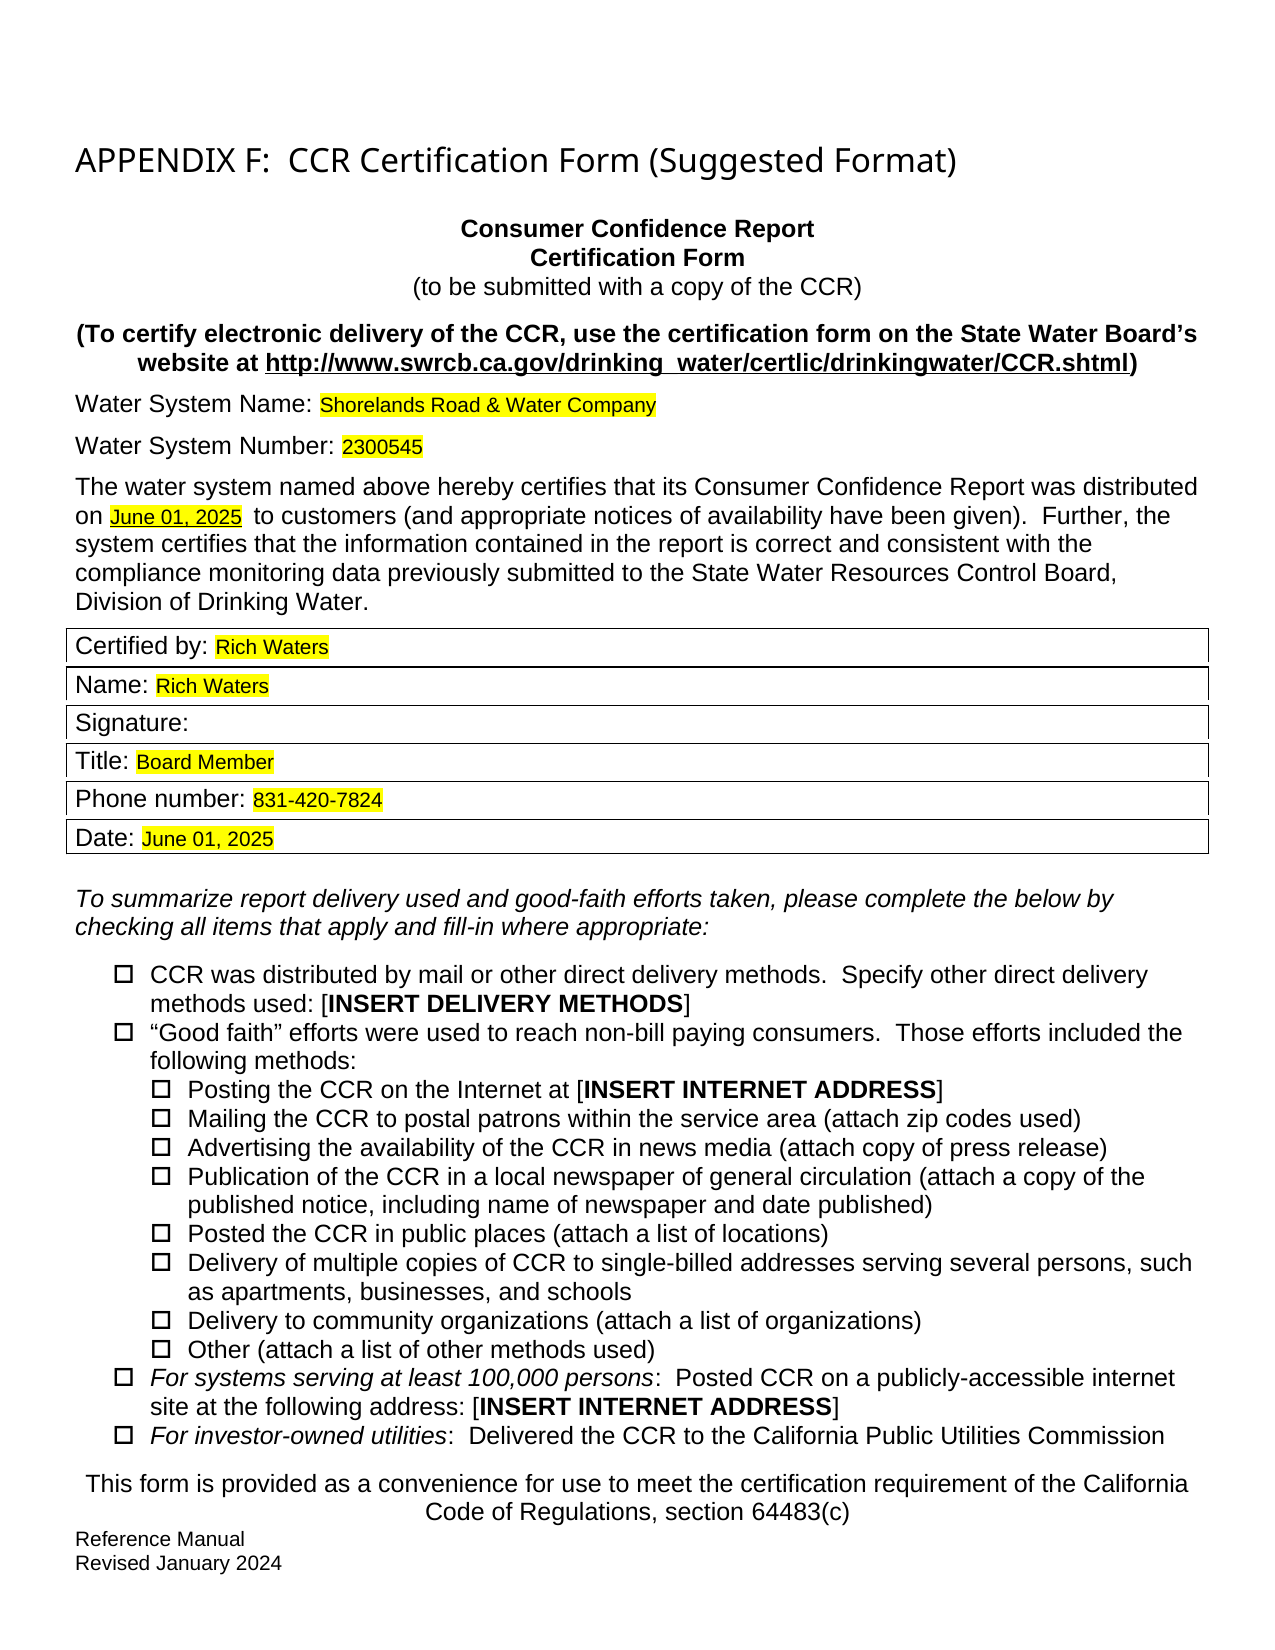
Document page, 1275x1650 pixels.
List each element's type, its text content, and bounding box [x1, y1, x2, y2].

list Posting the CCR on the Internet at [INSERT INTERNET ADDRESS] [150, 1075, 1200, 1104]
text Water System Name: Shorelands Road & Water Company [75, 389, 1200, 418]
text Signature: [67, 706, 1208, 739]
text Certification Form [75, 243, 1200, 272]
list “Good faith” efforts were used to reach non-bill paying consumers. Those efforts included the following methods: [112, 1017, 1200, 1075]
text Phone number: 831-420-7824 [67, 782, 1208, 815]
list CCR was distributed by mail or other direct delivery methods. Specify other direct delivery methods used: [INSERT DELIVERY METHODS] [112, 960, 1200, 1017]
text Date: June 01, 2025 [67, 820, 1208, 853]
list For investor-owned utilities: Delivered the CCR to the California Public Utilities Commission [112, 1421, 1200, 1450]
list Posted the CCR in public places (attach a list of locations) [150, 1219, 1200, 1248]
list Mailing the CCR to postal patrons within the service area (attach zip codes used) [150, 1104, 1200, 1133]
text Certified by: Rich Waters [67, 629, 1208, 662]
subtitle APPENDIX F: CCR Certification Form (Suggested Format) [75, 137, 1200, 182]
list Other (attach a list of other methods used) [150, 1334, 1200, 1363]
text This form is provided as a convenience for use to meet the certification requirement of the California Code of Regulations, section 64483(c) [75, 1469, 1200, 1526]
text To summarize report delivery used and good-faith efforts taken, please complete the below by checking all items that apply and fill-in where appropriate: [75, 884, 1200, 941]
list Publication of the CCR in a local newspaper of general circulation (attach a copy of the published notice, including name of newspaper and date published) [150, 1162, 1200, 1219]
list Delivery to community organizations (attach a list of organizations) [150, 1306, 1200, 1334]
text Title: Board Member [67, 744, 1208, 777]
list Advertising the availability of the CCR in news media (attach copy of press release) [150, 1133, 1200, 1162]
text (to be submitted with a copy of the CCR) [75, 272, 1200, 301]
list For systems serving at least 100,000 persons: Posted CCR on a publicly-accessible internet site at the following address: [INSERT INTERNET ADDRESS] [112, 1363, 1200, 1421]
text Name: Rich Waters [67, 668, 1208, 700]
text The water system named above hereby certifies that its Consumer Confidence Report was distributed on June 01, 2025 to customers (and appropriate notices of availability have been given). Further, the system certifies that the information contained in the report is correct and consistent with the compliance monitoring data previously submitted to the State Water Resources Control Board, Division of Drinking Water. [75, 472, 1200, 616]
text Water System Number: 2300545 [75, 431, 1200, 459]
text Consumer Confidence Report [75, 214, 1200, 243]
list Delivery of multiple copies of CCR to single-billed addresses serving several persons, such as apartments, businesses, and schools [150, 1248, 1200, 1306]
text (To certify electronic delivery of the CCR, use the certification form on the State Water Board’s website at http://www.swrcb.ca.gov/drinking_water/certlic/drinkingwater/CCR.shtml) [75, 319, 1200, 377]
